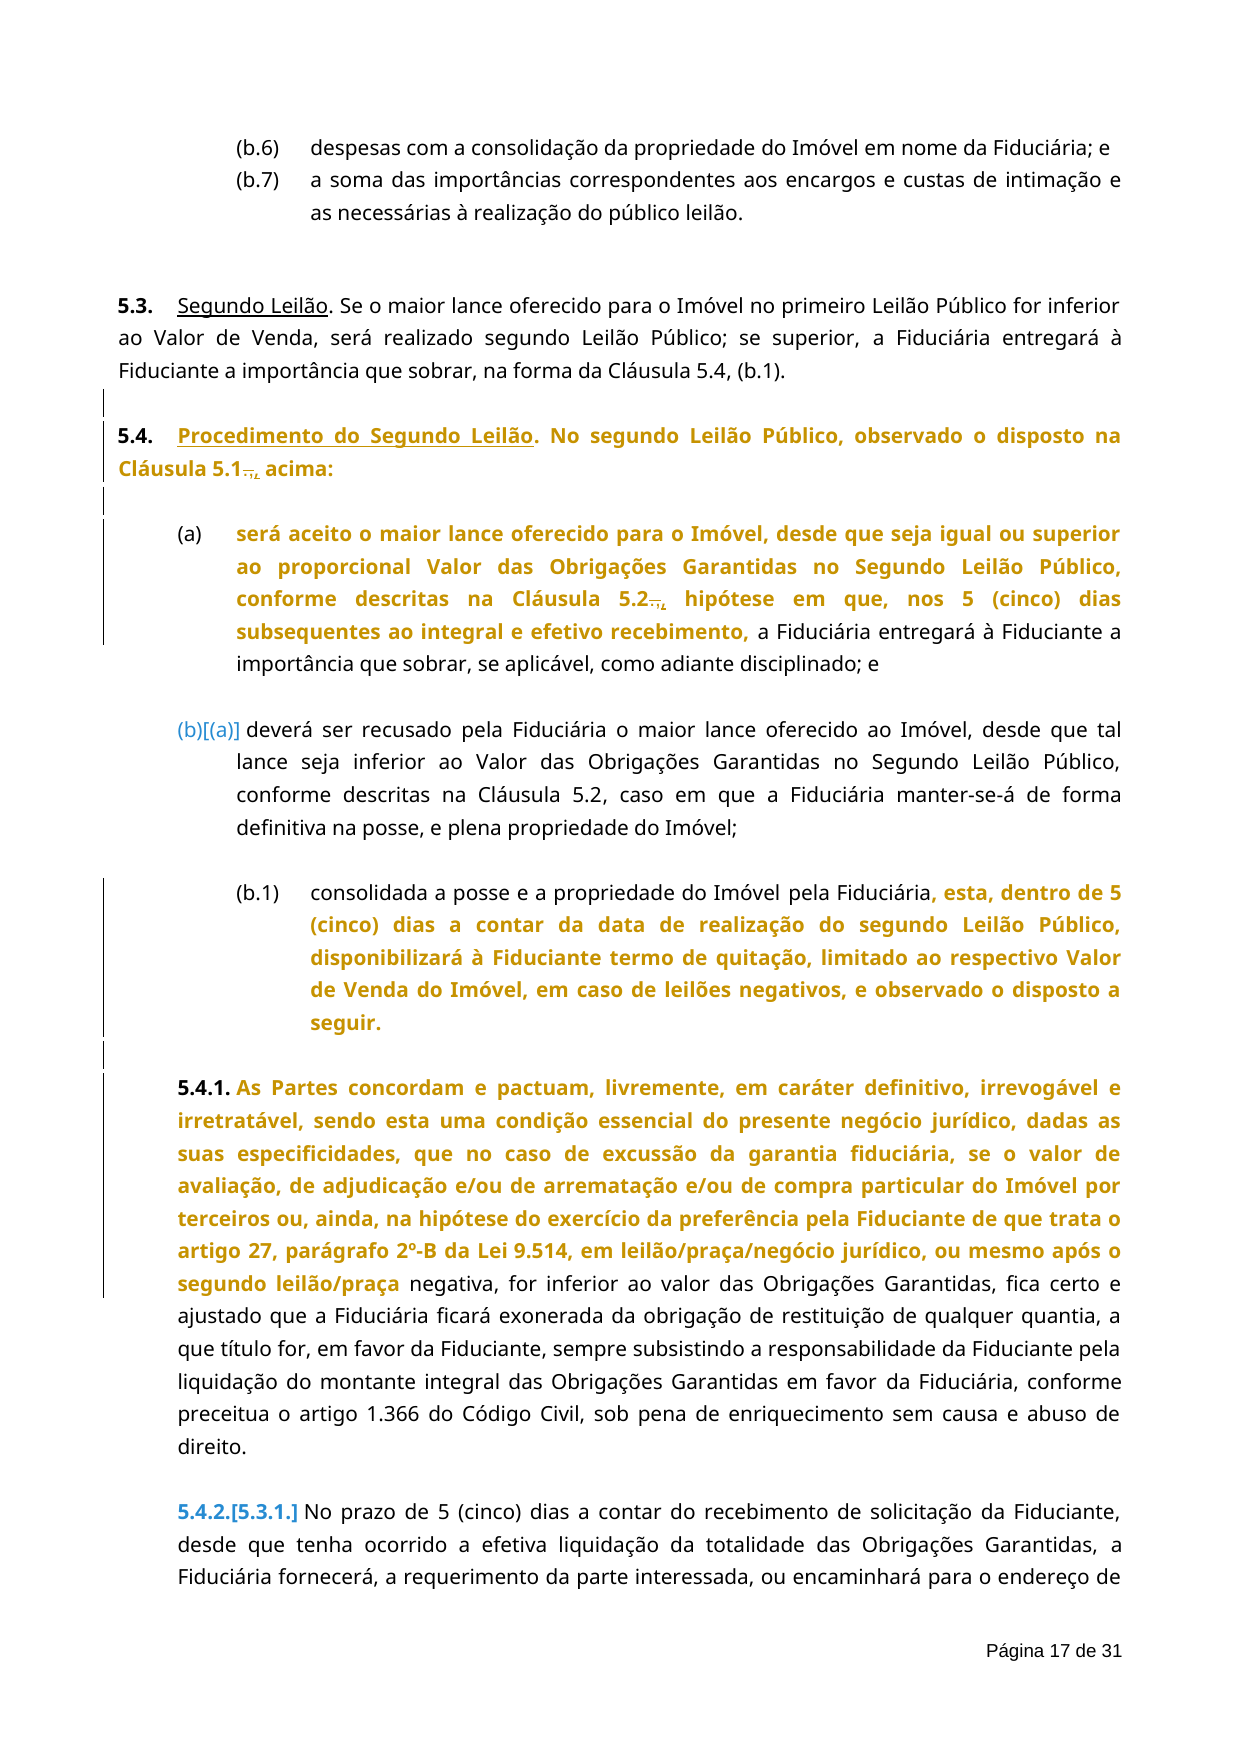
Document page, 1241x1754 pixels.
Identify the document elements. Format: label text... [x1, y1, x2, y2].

list Procedimento do Segundo Leilão. No segundo Leilão Público, observado o disposto na Cláusula 5.1 acima: [117, 421, 1122, 482]
list As Partes concordam e pactuam, livremente, em caráter definitivo, irrevogável e irretratável, sendo esta uma condição essencial do presente negócio jurídico, dadas as suas especificidades, que no caso de excussão da garantia fiduciária, se o valor de avaliação, de adjudicação e/ou de arrematação e/ou de compra particular do Imóvel por terceiros ou, ainda, na hipótese do exercício da preferência pela Fiduciante de que trata o artigo 27, parágrafo 2º-B da Lei 9.514, em leilão/praça/negócio jurídico, ou mesmo após o segundo leilão/praça negativa, for inferior ao valor das Obrigações Garantidas, fica certo e ajustado que a Fiduciária ficará exonerada da obrigação de restituição de qualquer quantia, a que título for, em favor da Fiduciante, sempre subsistindo a responsabilidade da Fiduciante pela liquidação do montante integral das Obrigações Garantidas em favor da Fiduciária, conforme preceitua o artigo 1.366 do Código Civil, sob pena de enriquecimento sem causa e abuso de direito. [177, 1073, 1122, 1461]
list Segundo Leilão. Se o maior lance oferecido para o Imóvel no primeiro Leilão Público for inferior ao Valor de Venda, será realizado segundo Leilão Público; se superior, a Fiduciária entregará à Fiduciante a importância que sobrar, na forma da Cláusula 5.4, (b.1). [117, 291, 1122, 384]
text (b.6) despesas com a consolidação da propriedade do Imóvel em nome da Fiduciária; e [236, 133, 1122, 161]
list será aceito o maior lance oferecido para o Imóvel, desde que seja igual ou superior ao proporcional Valor das Obrigações Garantidas no Segundo Leilão Público, conforme descritas na Cláusula 5.2 hipótese em que, nos 5 (cinco) dias subsequentes ao integral e efetivo recebimento, a Fiduciária entregará à Fiduciante a importância que sobrar, se aplicável, como adiante disciplinado; e [177, 519, 1122, 678]
list deverá ser recusado pela Fiduciária o maior lance oferecido ao Imóvel, desde que tal lance seja inferior ao Valor das Obrigações Garantidas no Segundo Leilão Público, conforme descritas na Cláusula 5.2, caso em que a Fiduciária manter-se-á de forma definitiva na posse, e plena propriedade do Imóvel; [177, 715, 1122, 841]
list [177, 1497, 1122, 1591]
text (b.1) consolidada a posse e a propriedade do Imóvel pela Fiduciária, esta, dentro de 5 (cinco) dias a contar da data de realização do segundo Leilão Público, disponibilizará à Fiduciante termo de quitação, limitado ao respectivo Valor de Venda do Imóvel, em caso de leilões negativos, e observado o disposto a seguir. [236, 878, 1122, 1037]
text (b.7) a soma das importâncias correspondentes aos encargos e custas de intimação e as necessárias à realização do público leilão. [236, 166, 1122, 227]
